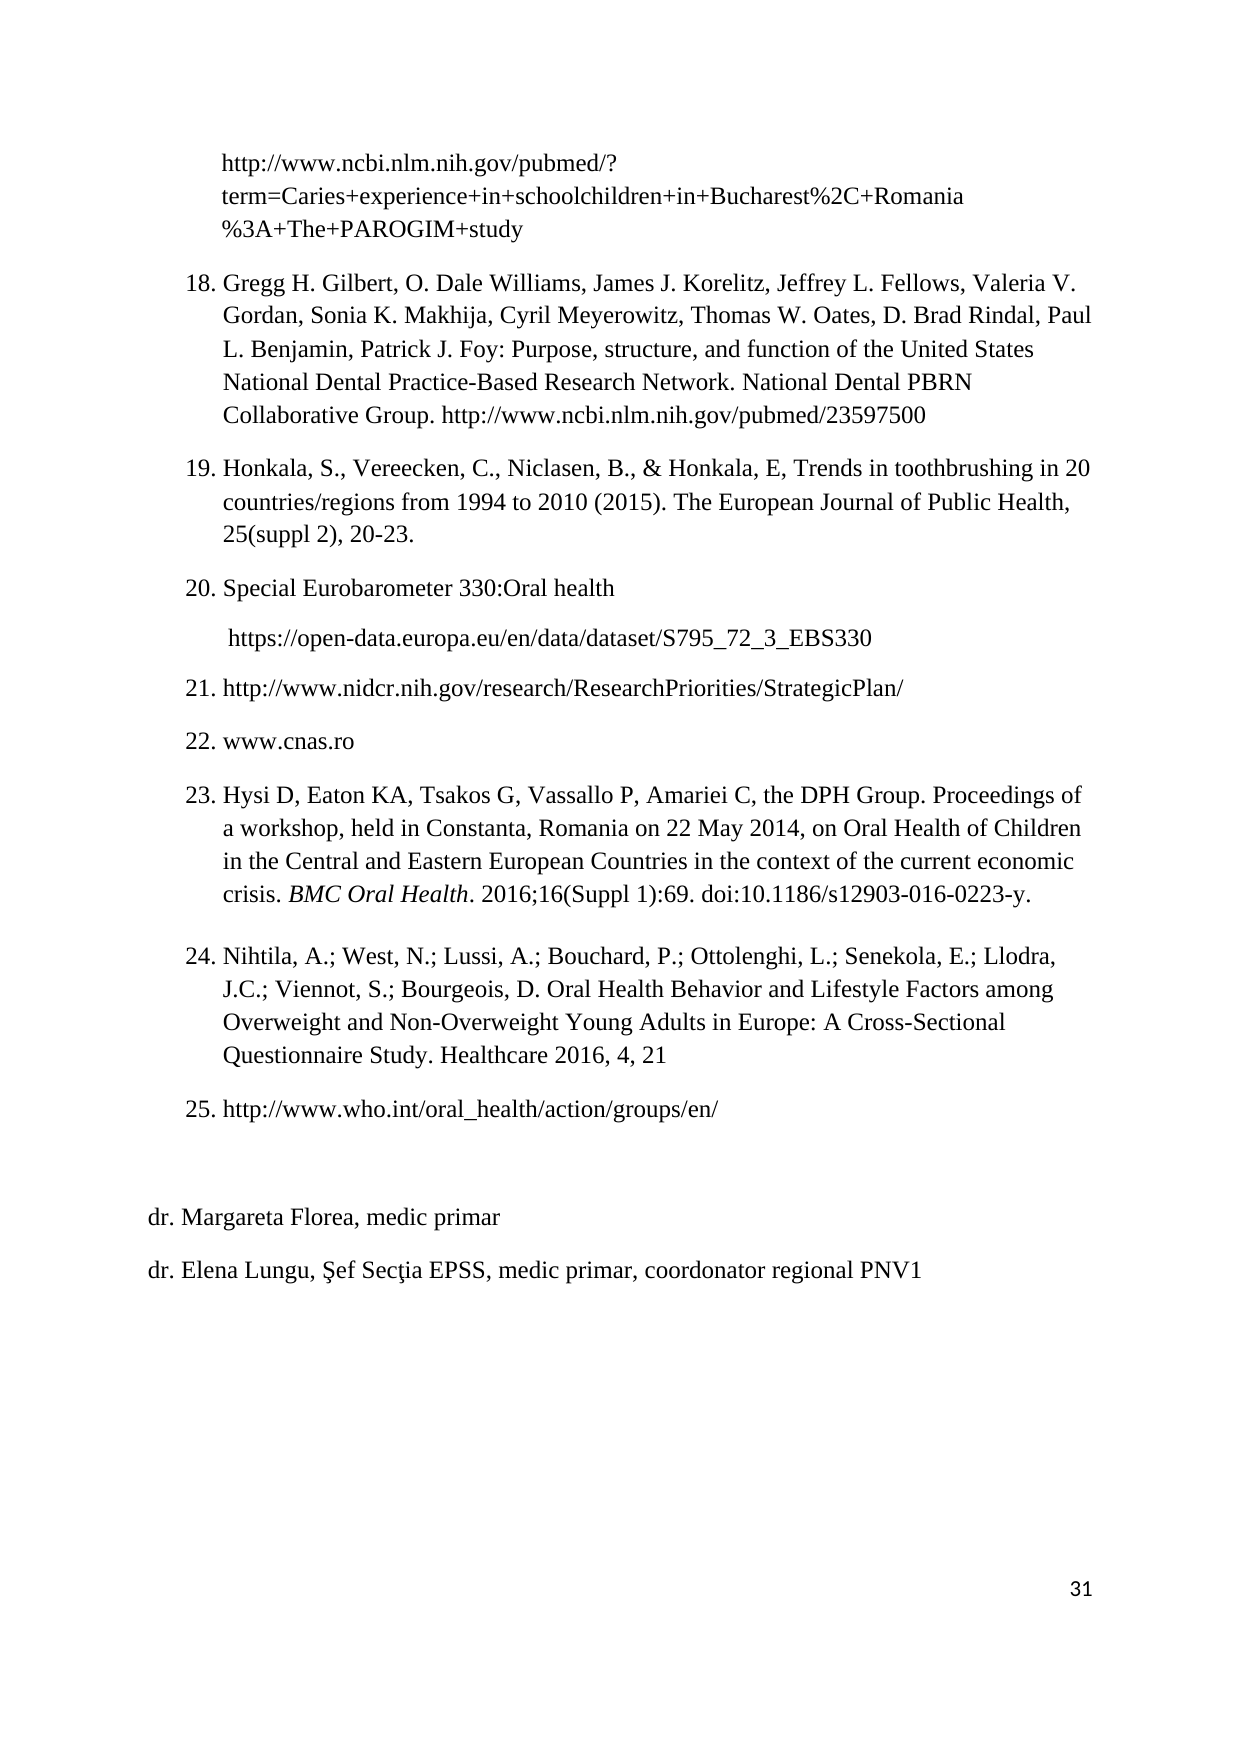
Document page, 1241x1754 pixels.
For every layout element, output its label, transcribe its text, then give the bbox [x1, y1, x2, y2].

text http://www.ncbi.nlm.nih.gov/pubmed/?term=Caries+experience+in+schoolchildren+in+Bucharest%2C+Romania%3A+The+PAROGIM+study [221, 148, 1092, 242]
list http://www.who.int/oral_health/action/groups/en/ [185, 1094, 1092, 1123]
list Honkala, S., Vereecken, C., Niclasen, B., & Honkala, E, Trends in toothbrushing in 20 countries/regions from 1994 to 2010 (2015). The European Journal of Public Health, 25(suppl 2), 20-23. [185, 453, 1092, 548]
list Nihtila, A.; West, N.; Lussi, A.; Bouchard, P.; Ottolenghi, L.; Senekola, E.; Llodra, J.C.; Viennot, S.; Bourgeois, D. Oral Health Behavior and Lifestyle Factors among Overweight and Non-Overweight Young Adults in Europe: A Cross-Sectional Questionnaire Study. Healthcare 2016, 4, 21 [185, 941, 1092, 1069]
list Gregg H. Gilbert, O. Dale Williams, James J. Korelitz, Jeffrey L. Fellows, Valeria V. Gordan, Sonia K. Makhija, Cyril Meyerowitz, Thomas W. Oates, D. Brad Rindal, Paul L. Benjamin, Patrick J. Foy: Purpose, structure, and function of the United States National Dental Practice-Based Research Network. National Dental PBRN Collaborative Group. http://www.ncbi.nlm.nih.gov/pubmed/23597500 [185, 268, 1092, 428]
list http://www.nidcr.nih.gov/research/ResearchPriorities/StrategicPlan/ [185, 673, 1092, 701]
list Special Eurobarometer 330:Oral health [185, 573, 1092, 602]
list Hysi D, Eaton KA, Tsakos G, Vassallo P, Amariei C, the DPH Group. Proceedings of a workshop, held in Constanta, Romania on 22 May 2014, on Oral Health of Children in the Central and Eastern European Countries in the context of the current economic crisis. BMC Oral Health. 2016;16(Suppl 1):69. doi:10.1186/s12903-016-0223-y. [185, 780, 1092, 908]
text dr. Elena Lungu, Şef Secţia EPSS, medic primar, coordonator regional PNV1 [148, 1256, 1092, 1284]
text https://open-data.europa.eu/en/data/dataset/S795_72_3_EBS330 [228, 623, 1092, 652]
list www.cnas.ro [185, 726, 1092, 755]
text dr. Margareta Florea, medic primar [148, 1202, 1092, 1231]
